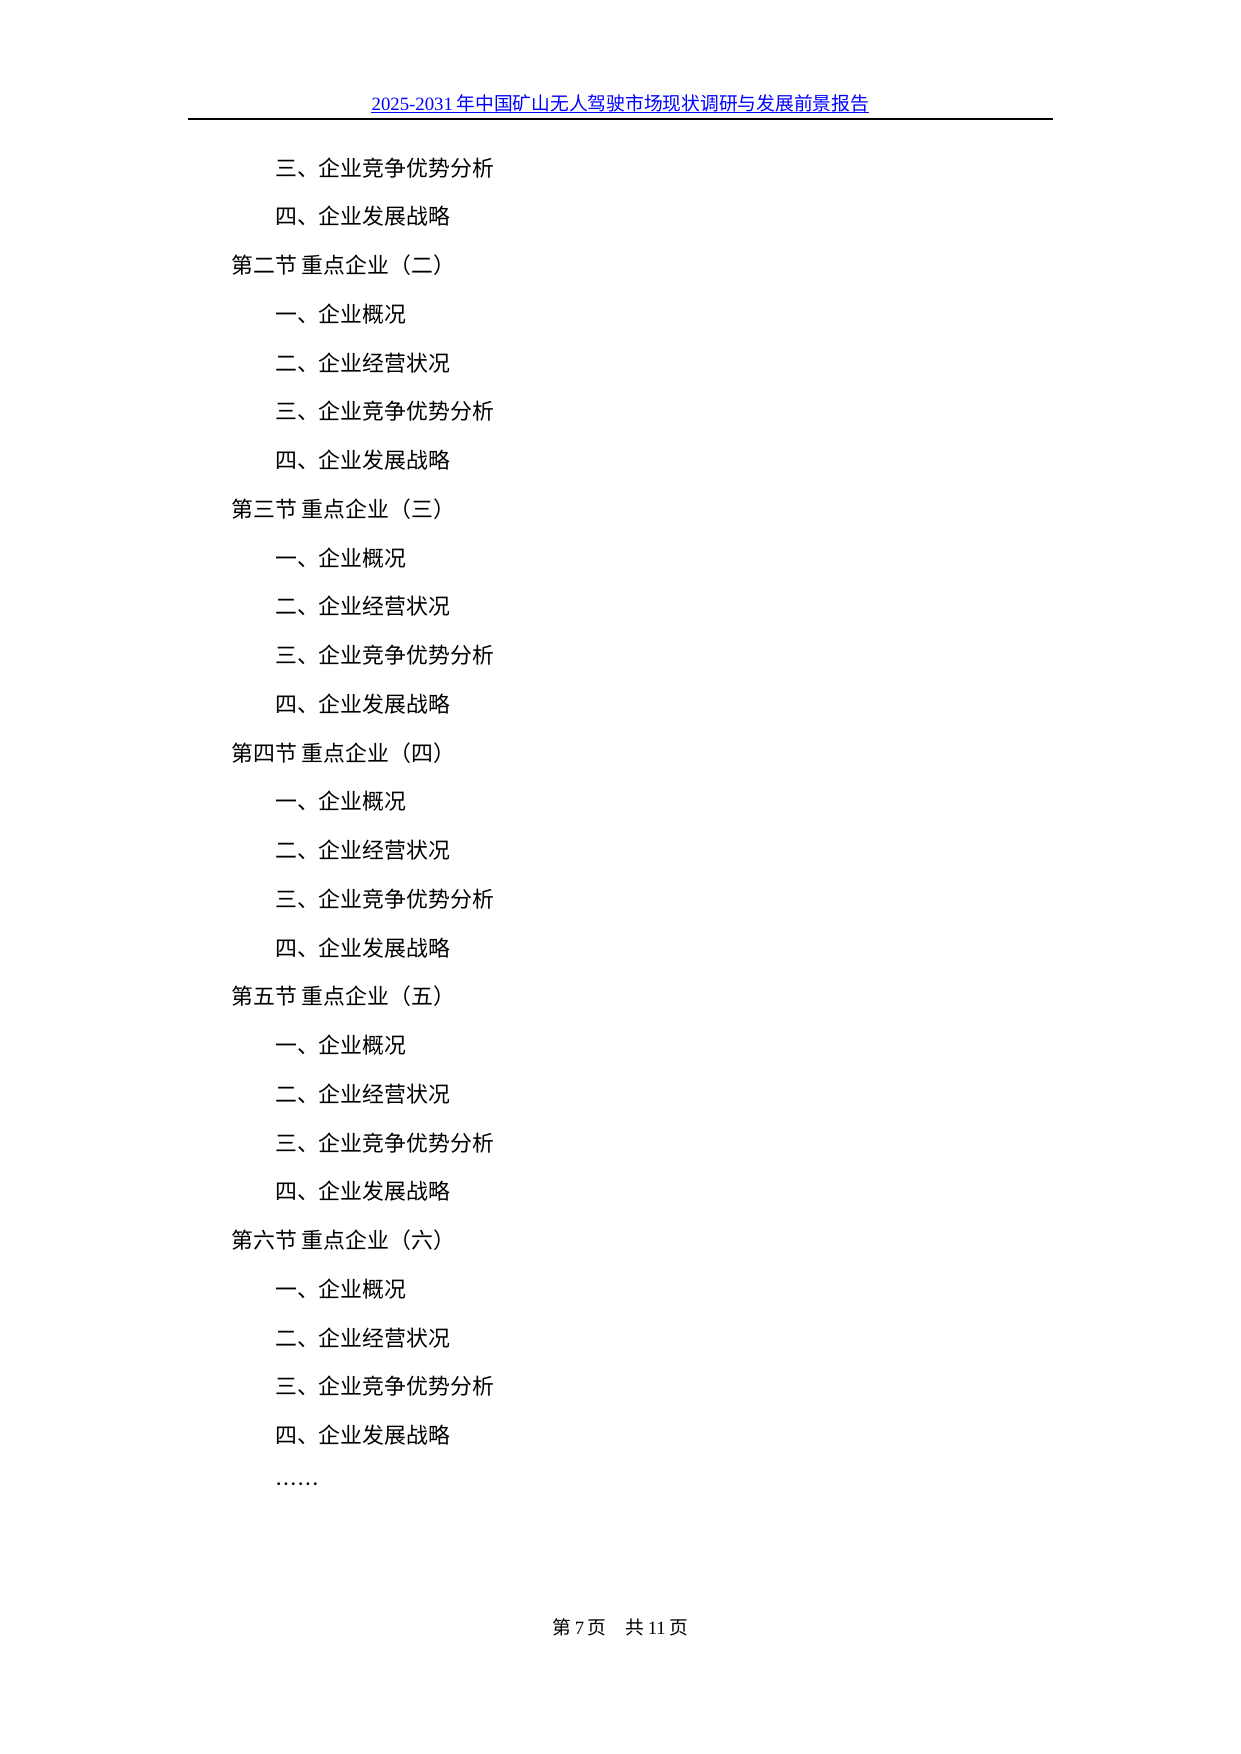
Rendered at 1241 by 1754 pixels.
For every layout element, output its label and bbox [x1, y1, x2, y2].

text [187, 150, 1053, 1499]
